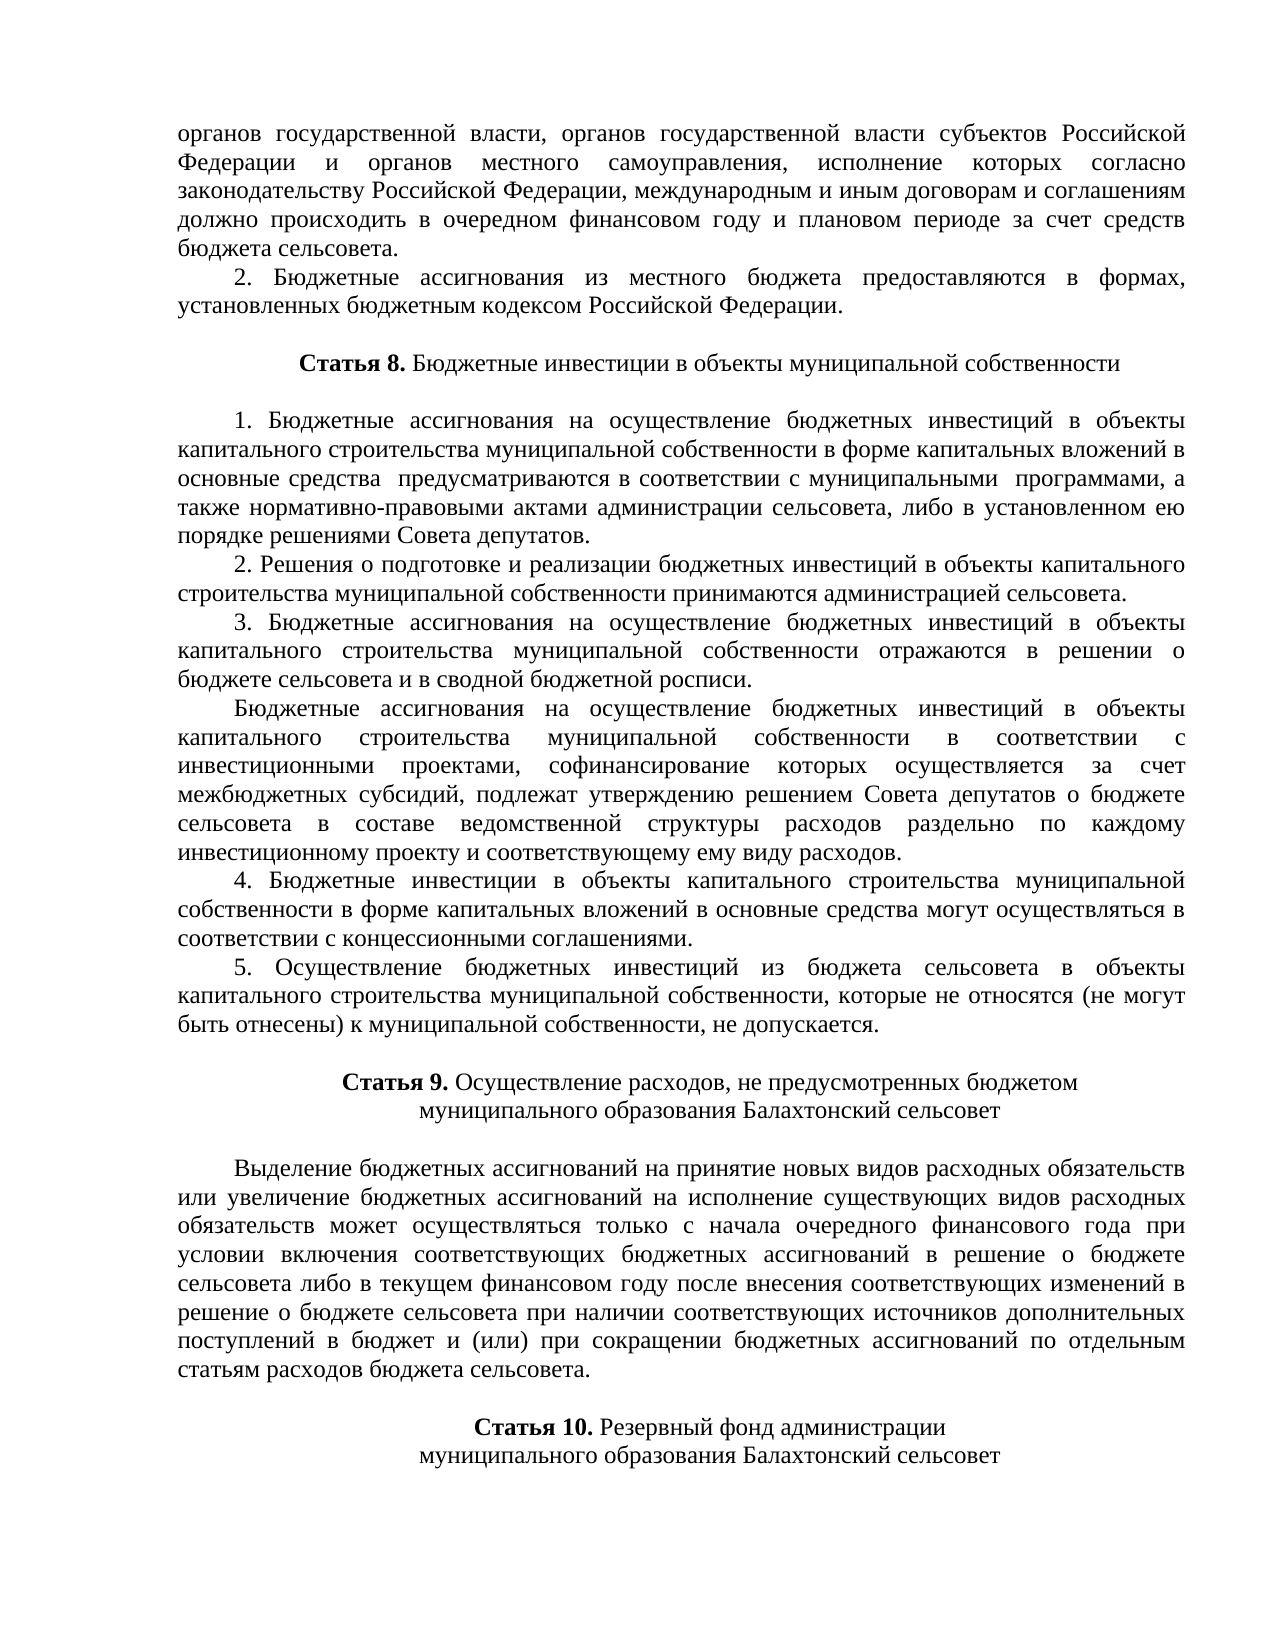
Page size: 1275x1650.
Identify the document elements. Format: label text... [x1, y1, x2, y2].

text 5. Осуществление бюджетных инвестиций из бюджета сельсовета в объекты капитального строительства муниципальной собственности, которые не относятся (не могут быть отнесены) к муниципальной собственности, не допускается. [177, 952, 1186, 1038]
text муниципального образования Балахтонский сельсовет [177, 1096, 1186, 1124]
text 1. Бюджетные ассигнования на осуществление бюджетных инвестиций в объекты капитального строительства муниципальной собственности в форме капитальных вложений в основные средства предусматриваются в соответствии с муниципальными программами, а также нормативно-правовыми актами администрации сельсовета, либо в установленном ею порядке решениями Совета депутатов. [177, 406, 1186, 549]
text 2. Бюджетные ассигнования из местного бюджета предоставляются в формах, установленных бюджетным кодексом Российской Федерации. [177, 262, 1186, 319]
text 2. Решения о подготовке и реализации бюджетных инвестиций в объекты капитального строительства муниципальной собственности принимаются администрацией сельсовета. [177, 549, 1186, 607]
text 4. Бюджетные инвестиции в объекты капитального строительства муниципальной собственности в форме капитальных вложений в основные средства могут осуществляться в соответствии с концессионными соглашениями. [177, 866, 1186, 952]
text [177, 118, 1186, 262]
text Статья 8. Бюджетные инвестиции в объекты муниципальной собственности [177, 348, 1186, 377]
text Статья 10. Резервный фонд администрации [177, 1412, 1186, 1441]
text муниципального образования Балахтонский сельсовет [177, 1441, 1186, 1469]
text Статья 9. Осуществление расходов, не предусмотренных бюджетом [177, 1067, 1186, 1096]
text Бюджетные ассигнования на осуществление бюджетных инвестиций в объекты капитального строительства муниципальной собственности в соответствии с инвестиционными проектами, софинансирование которых осуществляется за счет межбюджетных субсидий, подлежат утверждению решением Совета депутатов о бюджете сельсовета в составе ведомственной структуры расходов раздельно по каждому инвестиционному проекту и соответствующему ему виду расходов. [177, 693, 1186, 866]
text 3. Бюджетные ассигнования на осуществление бюджетных инвестиций в объекты капитального строительства муниципальной собственности отражаются в решении о бюджете сельсовета и в сводной бюджетной росписи. [177, 607, 1186, 693]
text Выделение бюджетных ассигнований на принятие новых видов расходных обязательств или увеличение бюджетных ассигнований на исполнение существующих видов расходных обязательств может осуществляться только с начала очередного финансового года при условии включения соответствующих бюджетных ассигнований в решение о бюджете сельсовета либо в текущем финансовом году после внесения соответствующих изменений в решение о бюджете сельсовета при наличии соответствующих источников дополнительных поступлений в бюджет и (или) при сокращении бюджетных ассигнований по отдельным статьям расходов бюджета сельсовета. [177, 1153, 1186, 1383]
